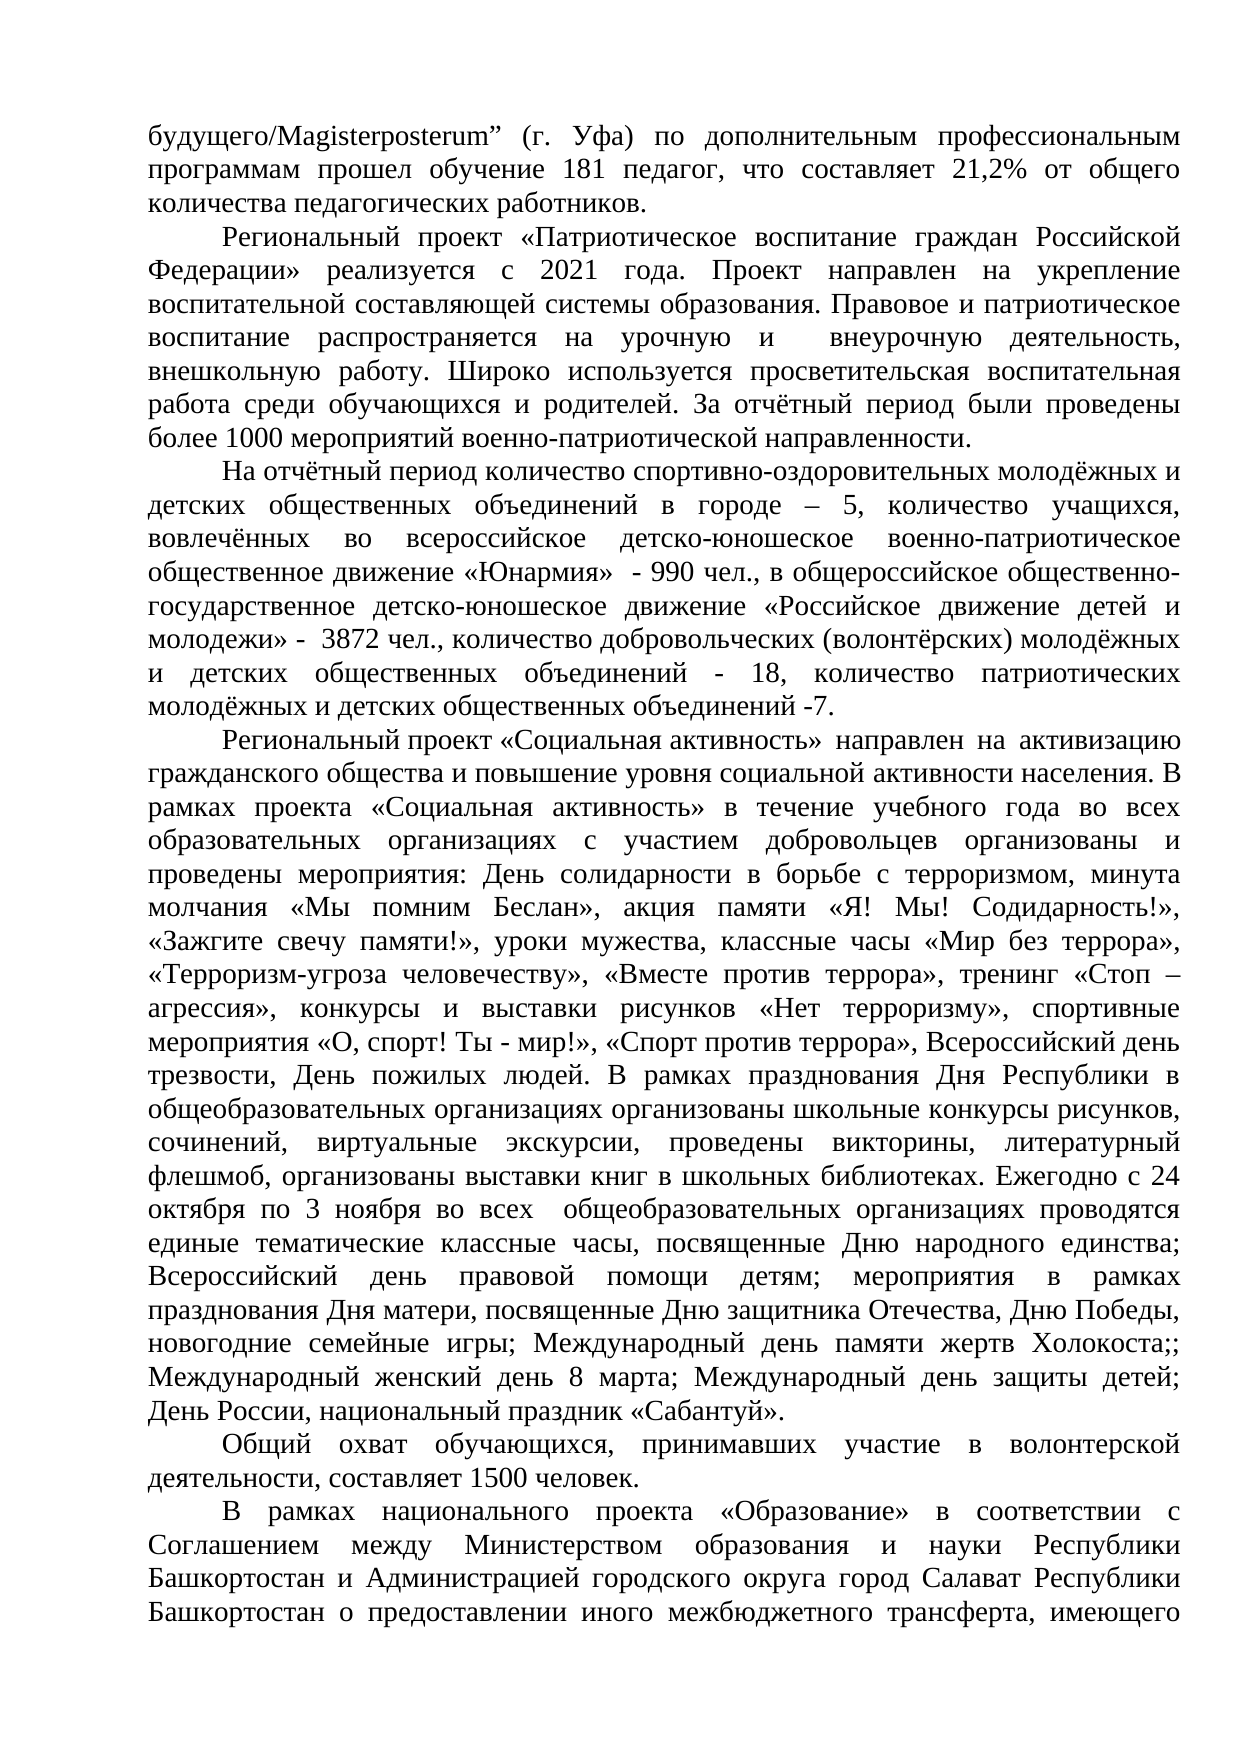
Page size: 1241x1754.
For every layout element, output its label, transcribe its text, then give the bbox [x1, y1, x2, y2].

text На отчётный период количество спортивно-оздоровительных молодёжных и детских общественных объединений в городе – 5, количество учащихся, вовлечённых во всероссийское детско-юношеское военно-патриотическое общественное движение «Юнармия» - 990 чел., в общероссийское общественно-государственное детско-юношеское движение «Российское движение детей и молодежи» - 3872 чел., количество добровольческих (волонтёрских) молодёжных и детских общественных объединений - 18, количество патриотических молодёжных и детских общественных объединений -7. [148, 453, 1181, 722]
text Региональный проект «Социальная активность» направлен на активизацию гражданского общества и повышение уровня социальной активности населения. В рамках проекта «Социальная активность» в течение учебного года во всех образовательных организациях с участием добровольцев организованы и проведены мероприятия: День солидарности в борьбе с терроризмом, минута молчания «Мы помним Беслан», акция памяти «Я! Мы! Содидарность!», «Зажгите свечу памяти!», уроки мужества, классные часы «Мир без террора», «Терроризм-угроза человечеству», «Вместе против террора», тренинг «Стоп – агрессия», конкурсы и выставки рисунков «Нет терроризму», спортивные мероприятия «О, спорт! Ты - мир!», «Спорт против террора», Всероссийский день трезвости, День пожилых людей. В рамках празднования Дня Республики в общеобразовательных организациях организованы школьные конкурсы рисунков, сочинений, виртуальные экскурсии, проведены викторины, литературный флешмоб, организованы выставки книг в школьных библиотеках. Ежегодно с 24 октября по 3 ноября во всех общеобразовательных организациях проводятся единые тематические классные часы, посвященные Дню народного единства; Всероссийский день правовой помощи детям; мероприятия в рамках празднования Дня матери, посвященные Дню защитника Отечества, Дню Победы, новогодние семейные игры; Международный день памяти жертв Холокоста;; Международный женский день 8 марта; Международный день защиты детей; День России, национальный праздник «Сабантуй». [148, 722, 1181, 1426]
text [148, 1493, 1181, 1627]
text Общий охват обучающихся, принимавших участие в волонтерской деятельности, составляет 1500 человек. [148, 1426, 1181, 1493]
text Региональный проект «Патриотическое воспитание граждан Российской Федерации» реализуется с 2021 года. Проект направлен на укрепление воспитательной составляющей системы образования. Правовое и патриотическое воспитание распространяется на урочную и внеурочную деятельность, внешкольную работу. Широко используется просветительская воспитательная работа среди обучающихся и родителей. За отчётный период были проведены более 1000 мероприятий военно-патриотической направленности. [148, 219, 1181, 453]
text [148, 118, 1181, 219]
